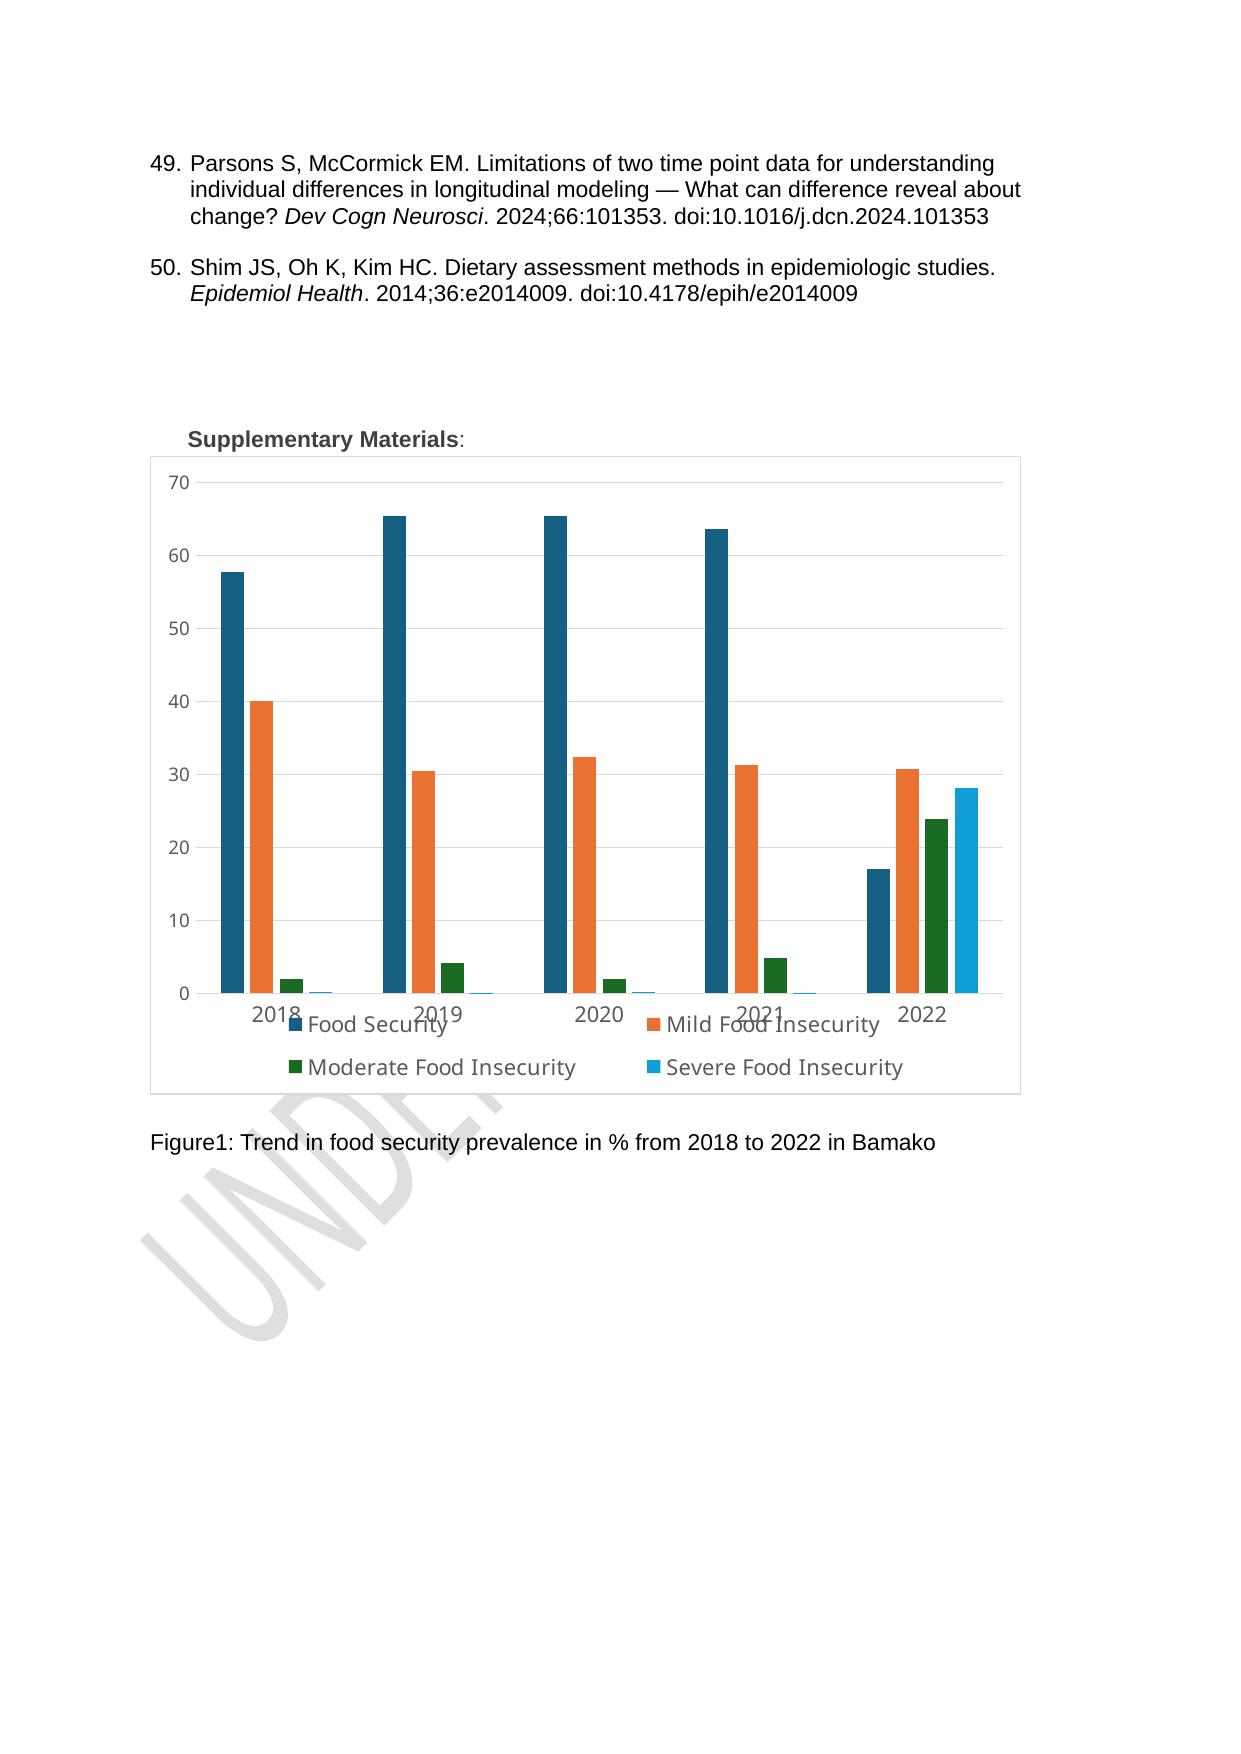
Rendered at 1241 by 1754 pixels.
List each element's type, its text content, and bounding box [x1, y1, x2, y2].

text Figure1: Trend in food security prevalence in % from 2018 to 2022 in Bamako [150, 1129, 1090, 1156]
text 50. Shim JS, Oh K, Kim HC. Dietary assessment methods in epidemiologic studies. Epidemiol Health. 2014;36:e2014009. doi:10.4178/epih/e2014009 [150, 254, 1090, 307]
text Supplementary Materials: [187, 426, 1090, 452]
text 49. Parsons S, McCormick EM. Limitations of two time point data for understanding individual differences in longitudinal modeling — What can difference reveal about change? Dev Cogn Neurosci. 2024;66:101353. doi:10.1016/j.dcn.2024.101353 [150, 150, 1090, 229]
